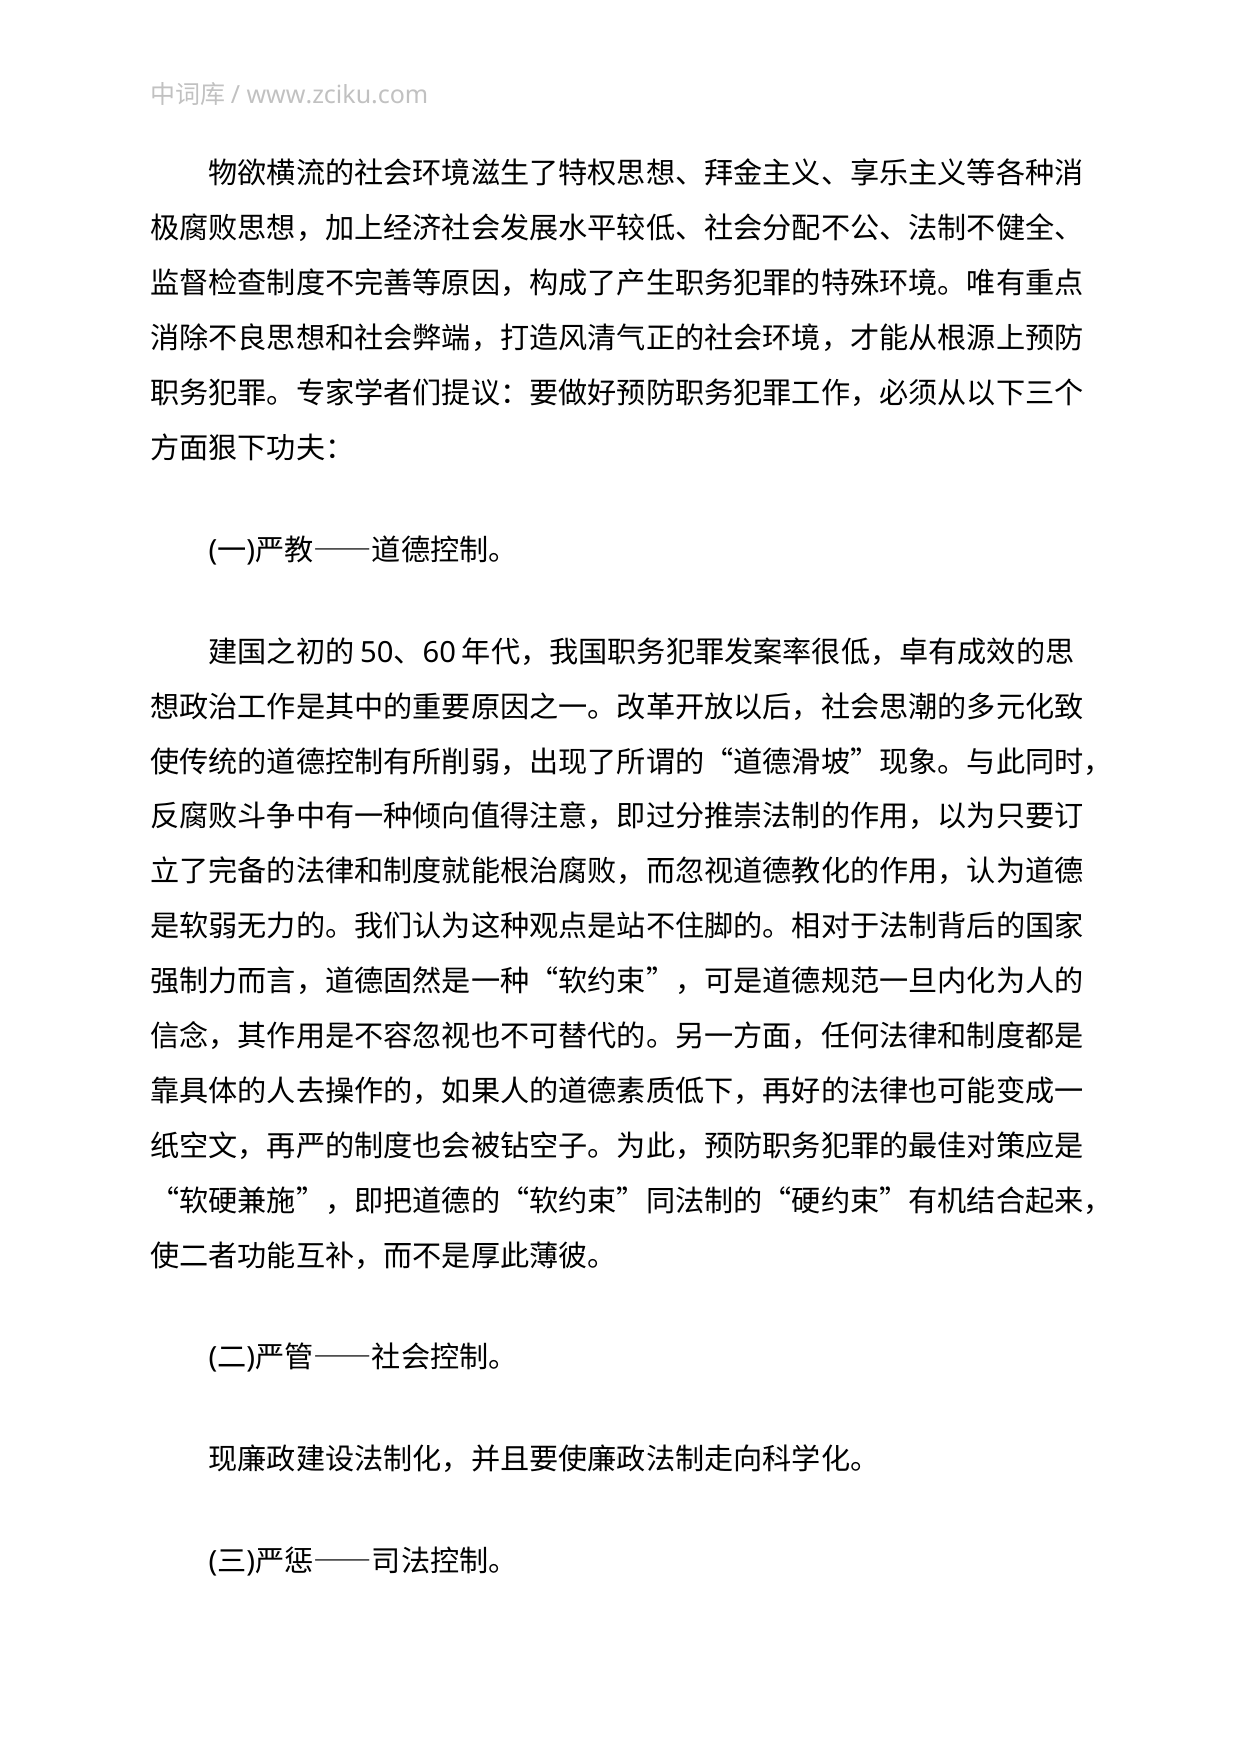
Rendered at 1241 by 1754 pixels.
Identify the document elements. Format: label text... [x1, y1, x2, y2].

text 建国之初的50、60年代，我国职务犯罪发案率很低，卓有成效的思想政治工作是其中的重要原因之一。改革开放以后，社会思潮的多元化致使传统的道德控制有所削弱，出现了所谓的“道德滑坡”现象。与此同时，反腐败斗争中有一种倾向值得注意，即过分推崇法制的作用，以为只要订立了完备的法律和制度就能根治腐败，而忽视道德教化的作用，认为道德是软弱无力的。我们认为这种观点是站不住脚的。相对于法制背后的国家强制力而言，道德固然是一种“软约束”，可是道德规范一旦内化为人的信念，其作用是不容忽视也不可替代的。另一方面，任何法律和制度都是靠具体的人去操作的，如果人的道德素质低下，再好的法律也可能变成一纸空文，再严的制度也会被钻空子。为此，预防职务犯罪的最佳对策应是“软硬兼施”，即把道德的“软约束”同法制的“硬约束”有机结合起来，使二者功能互补，而不是厚此薄彼。 [150, 628, 1090, 1274]
text (二)严管——社会控制。 [150, 1334, 1090, 1376]
text 现廉政建设法制化，并且要使廉政法制走向科学化。 [150, 1436, 1090, 1478]
text (三)严惩——司法控制。 [150, 1538, 1090, 1580]
text 物欲横流的社会环境滋生了特权思想、拜金主义、享乐主义等各种消极腐败思想，加上经济社会发展水平较低、社会分配不公、法制不健全、监督检查制度不完善等原因，构成了产生职务犯罪的特殊环境。唯有重点消除不良思想和社会弊端，打造风清气正的社会环境，才能从根源上预防职务犯罪。专家学者们提议：要做好预防职务犯罪工作，必须从以下三个方面狠下功夫： [150, 150, 1090, 467]
text (一)严教——道德控制。 [150, 526, 1090, 569]
